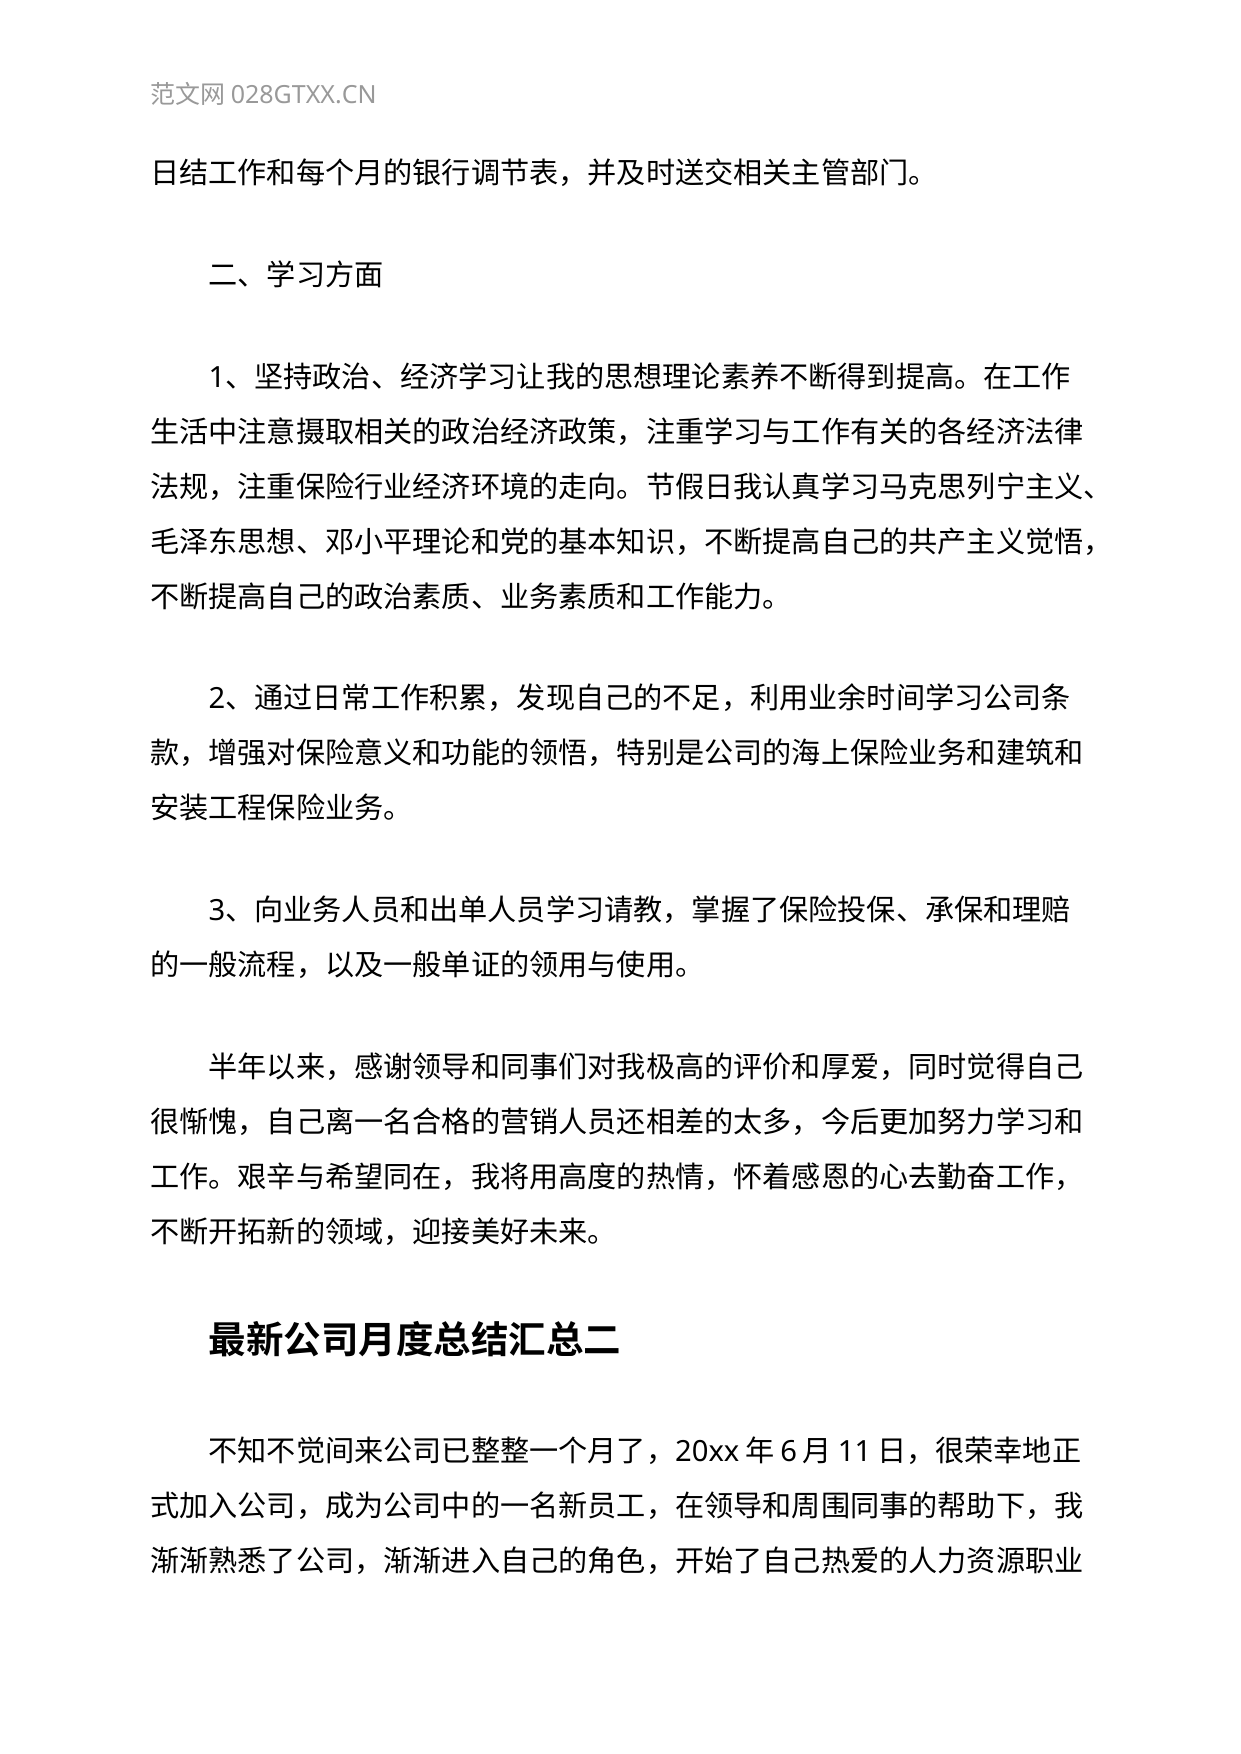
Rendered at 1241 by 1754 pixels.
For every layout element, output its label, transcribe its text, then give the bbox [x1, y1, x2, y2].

text 3、向业务人员和出单人员学习请教，掌握了保险投保、承保和理赔的一般流程，以及一般单证的领用与使用。 [150, 887, 1090, 984]
text 2、通过日常工作积累，发现自己的不足，利用业余时间学习公司条款，增强对保险意义和功能的领悟，特别是公司的海上保险业务和建筑和安装工程保险业务。 [150, 675, 1090, 827]
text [150, 150, 1090, 192]
text 最新公司月度总结汇总二 [150, 1310, 1090, 1364]
text 1、坚持政治、经济学习让我的思想理论素养不断得到提高。在工作生活中注意摄取相关的政治经济政策，注重学习与工作有关的各经济法律法规，注重保险行业经济环境的走向。节假日我认真学习马克思列宁主义、毛泽东思想、邓小平理论和党的基本知识，不断提高自己的共产主义觉悟，不断提高自己的政治素质、业务素质和工作能力。 [150, 353, 1090, 616]
text 半年以来，感谢领导和同事们对我极高的评价和厚爱，同时觉得自己很惭愧，自己离一名合格的营销人员还相差的太多，今后更加努力学习和工作。艰辛与希望同在，我将用高度的热情，怀着感恩的心去勤奋工作，不断开拓新的领域，迎接美好未来。 [150, 1043, 1090, 1250]
text 二、学习方面 [150, 252, 1090, 294]
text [150, 1427, 1090, 1579]
